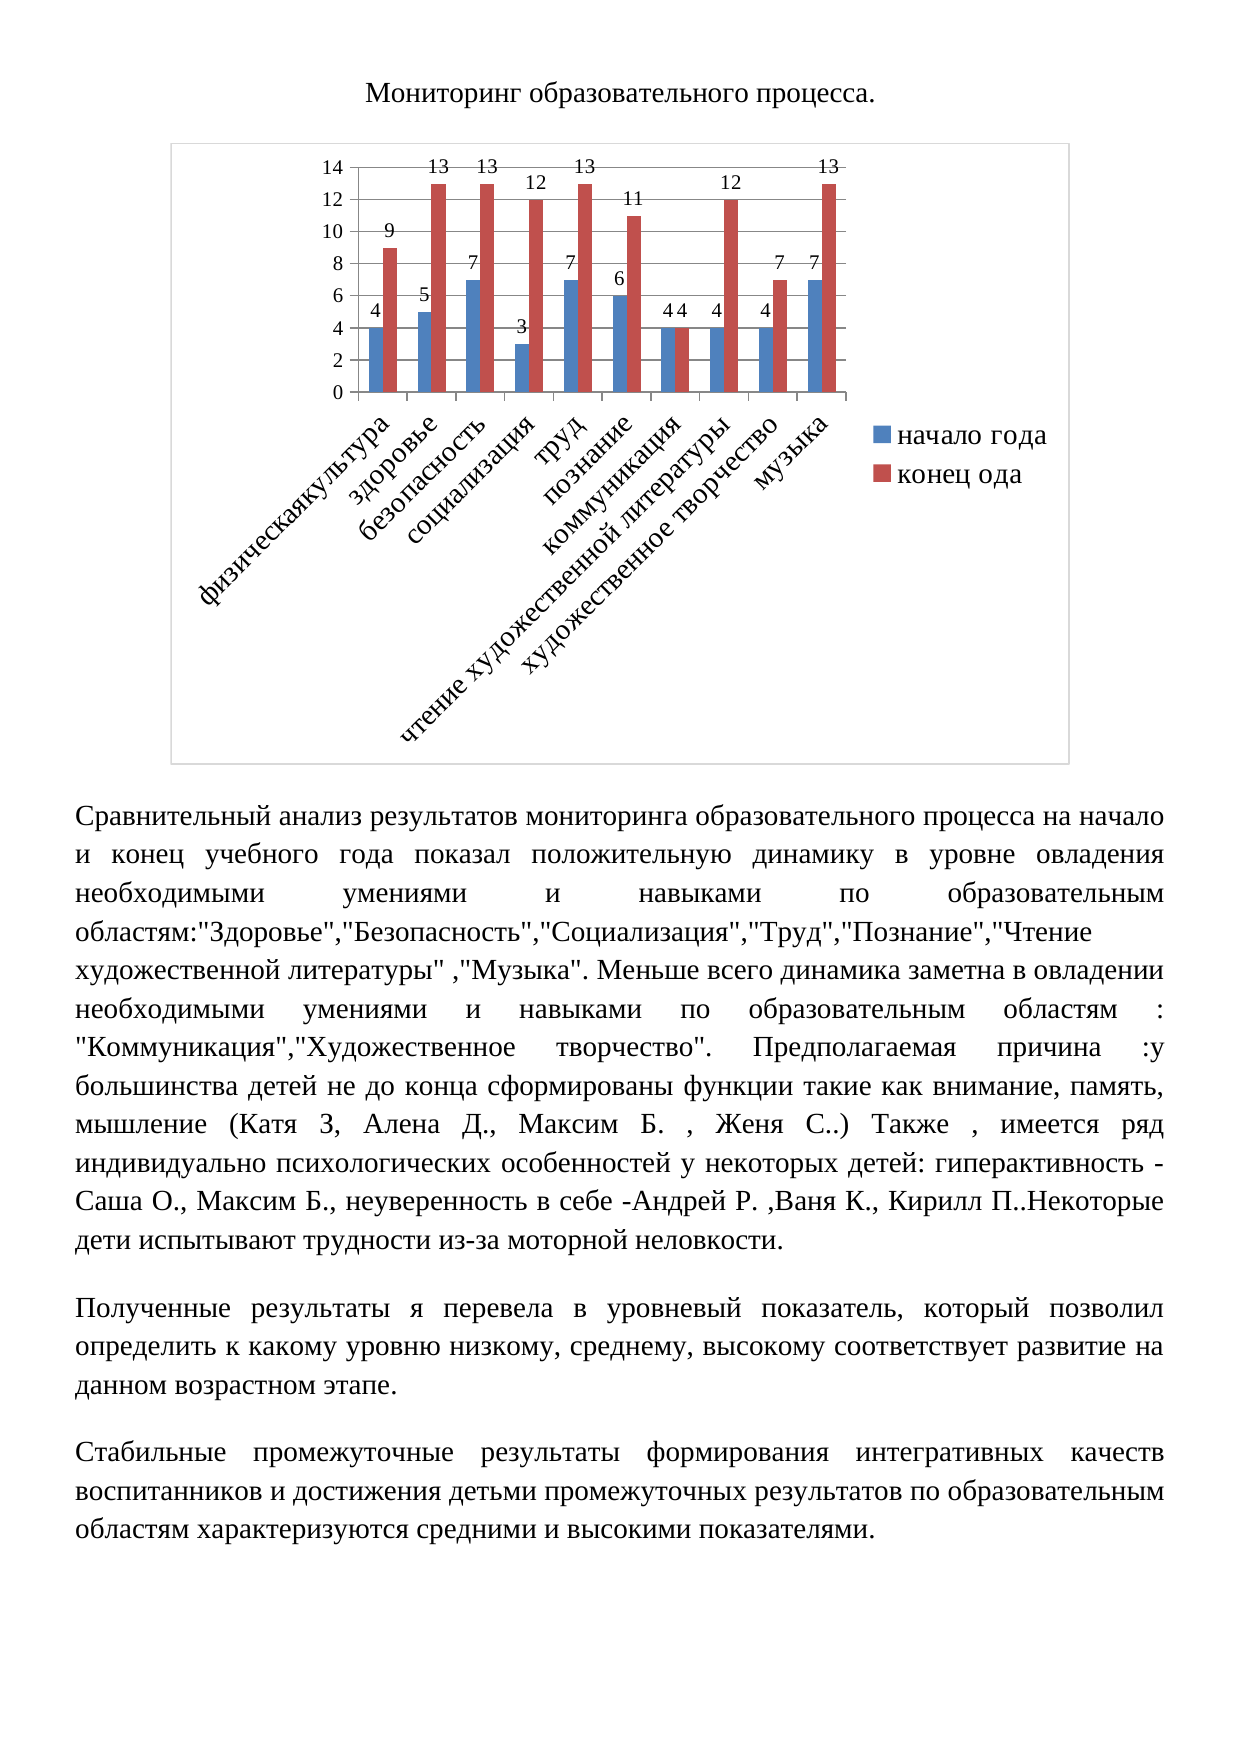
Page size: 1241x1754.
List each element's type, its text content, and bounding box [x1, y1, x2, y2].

text Стабильные промежуточные результаты формирования интегративных качеств воспитанников и достижения детьми промежуточных результатов по образовательным областям характеризуются средними и высокими показателями. [75, 1434, 1165, 1545]
text Мониторинг образовательного процесса. [75, 75, 1165, 108]
text Полученные результаты я перевела в уровневый показатель, который позволил определить к какому уровню низкому, среднему, высокому соответствует развитие на данном возрастном этапе. [75, 1290, 1165, 1400]
text Сравнительный анализ результатов мониторинга образовательного процесса на начало и конец учебного года показал положительную динамику в уровне овладения необходимыми умениями и навыками по образовательным областям:"Здоровье","Безопасность","Социализация","Труд","Познание","Чтение художественной литературы" ,"Музыка". Меньше всего динамика заметна в овладении необходимыми умениями и навыками по образовательным областям : "Коммуникация","Художественное творчество". Предполагаемая причина :у большинства детей не до конца сформированы функции такие как внимание, память, мышление (Катя З, Алена Д., Максим Б. , Женя С..) Также , имеется ряд индивидуально психологических особенностей у некоторых детей: гиперактивность - Саша О., Максим Б., неуверенность в себе -Андрей Р. ,Ваня К., Кирилл П..Некоторые дети испытывают трудности из-за моторной неловкости. [75, 798, 1165, 1256]
